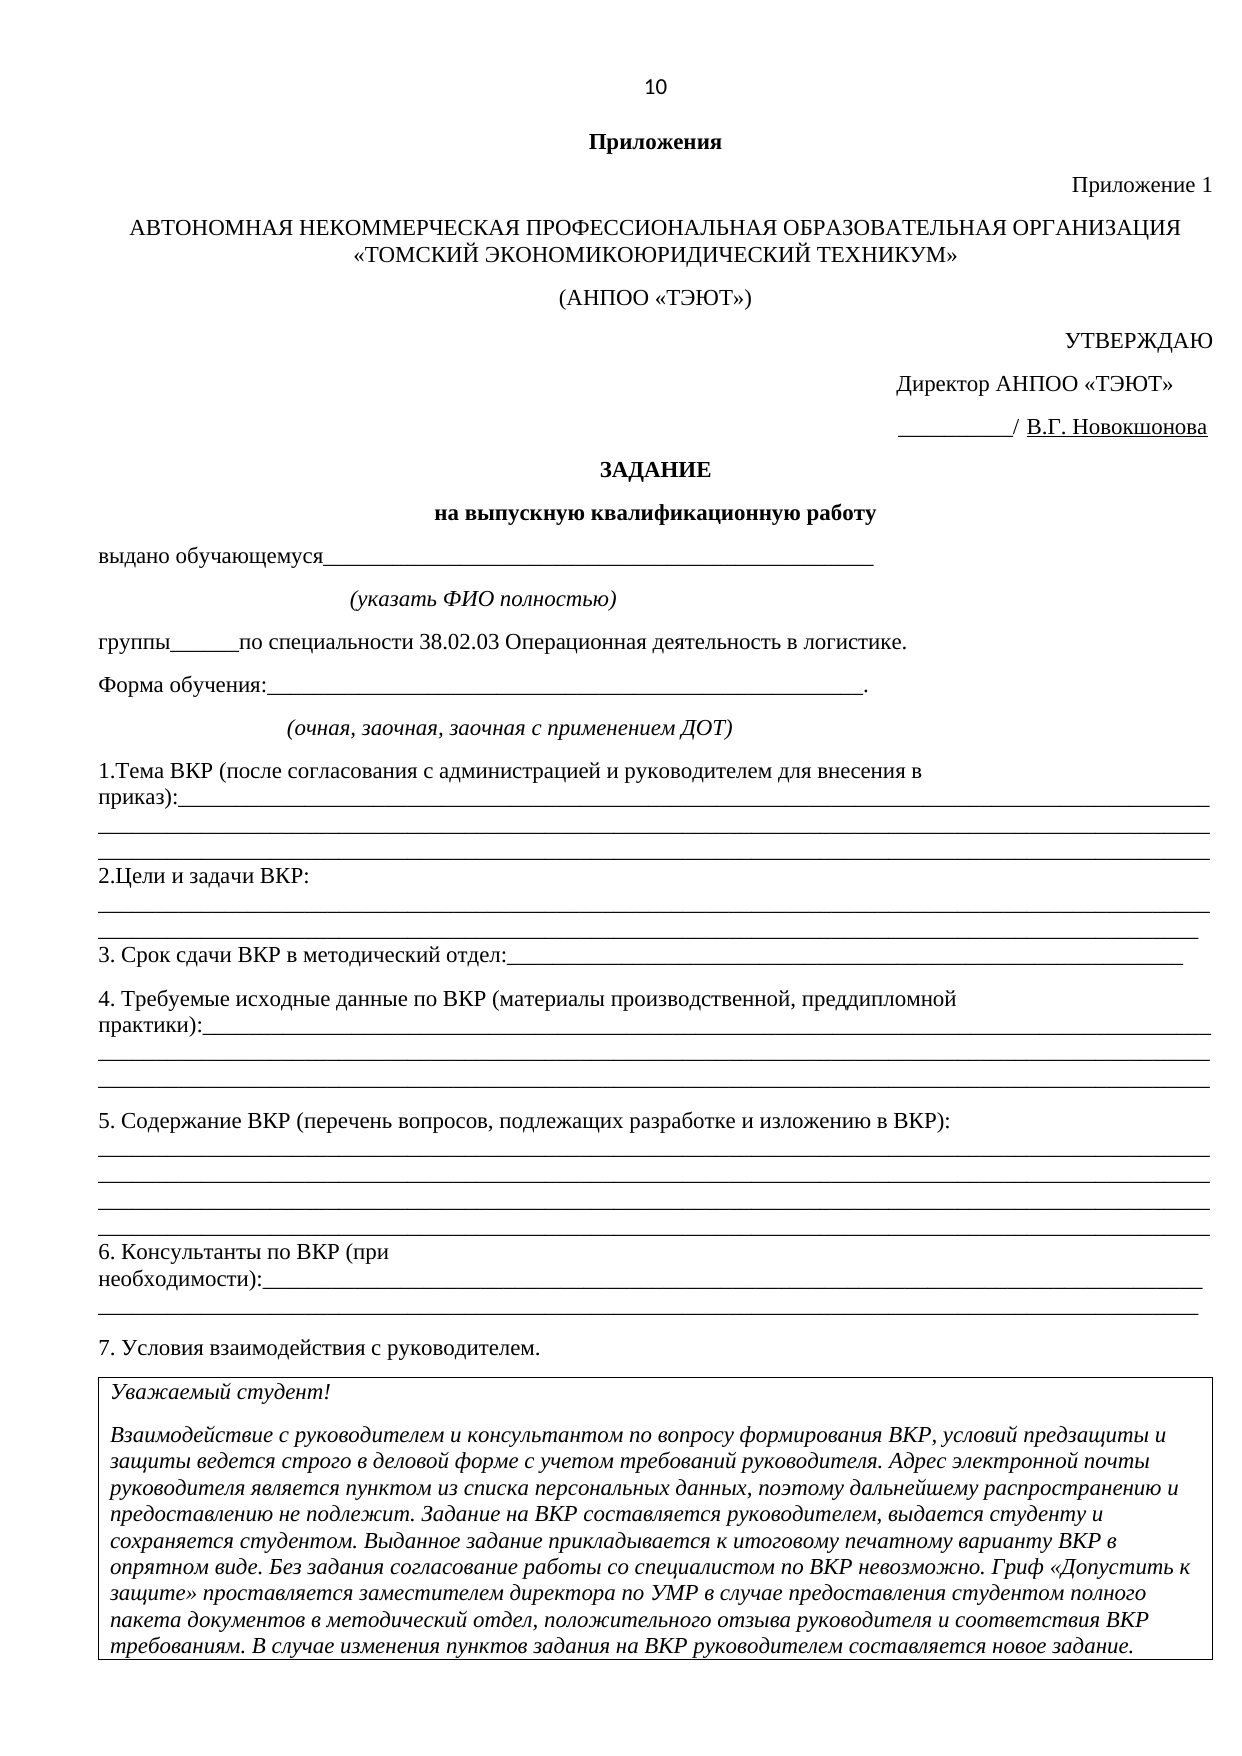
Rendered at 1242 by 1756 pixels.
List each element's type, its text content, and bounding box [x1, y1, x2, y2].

text (очная, заочная, заочная с применением ДОТ) [98, 714, 1213, 740]
text __________/ В.Г. Новокшонова [98, 413, 1213, 439]
text Приложения [98, 128, 1213, 155]
text выдано обучающемуся________________________________________________ [98, 542, 1213, 568]
text Директор АНПОО «ТЭЮТ» [98, 370, 1213, 396]
text 4. Требуемые исходные данные по ВКР (материалы производственной, преддипломной практики):__________________________________________________________________________________________________________________________________________________________________________________________________________________________________________________________________________________________ [98, 984, 1213, 1090]
text Форма обучения:____________________________________________________. [98, 671, 1213, 697]
text 5. Содержание ВКР (перечень вопросов, подлежащих разработке и изложению в ВКР): ____________________________________________________________________________________________________________________________________________________________________________________________________________________________________________________________________________________________________________________________________________________________________________________________________6. Консультанты по ВКР (при необходимости):__________________________________________________________________________________________________________________________________________________________________________________ [98, 1107, 1213, 1317]
text УТВЕРЖДАЮ [98, 327, 1213, 353]
text на выпускную квалификационную работу [98, 499, 1213, 525]
text 7. Условия взаимодействия с руководителем. [98, 1334, 1213, 1361]
text Приложение 1 [98, 171, 1213, 198]
text (указать ФИО полностью) [98, 585, 1213, 611]
text ЗАДАНИЕ [98, 456, 1213, 482]
text группы______по специальности 38.02.03 Операционная деятельность в логистике. [98, 628, 1213, 654]
text 1.Тема ВКР (после согласования с администрацией и руководителем для внесения в приказ):____________________________________________________________________________________________________________________________________________________________________________________________________________________________________________________________________________________________2.Цели и задачи ВКР: _________________________________________________________________________________________________________________________________________________________________________________________________ 3. Срок сдачи ВКР в методический отдел:___________________________________________________________ [98, 757, 1213, 968]
text (АНПОО «ТЭЮТ») [98, 284, 1213, 310]
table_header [99, 1378, 1212, 1658]
text АВТОНОМНАЯ НЕКОММЕРЧЕСКАЯ ПРОФЕССИОНАЛЬНАЯ ОБРАЗОВАТЕЛЬНАЯ ОРГАНИЗАЦИЯ «ТОМСКИЙ ЭКОНОМИКОЮРИДИЧЕСКИЙ ТЕХНИКУМ» [98, 214, 1213, 267]
